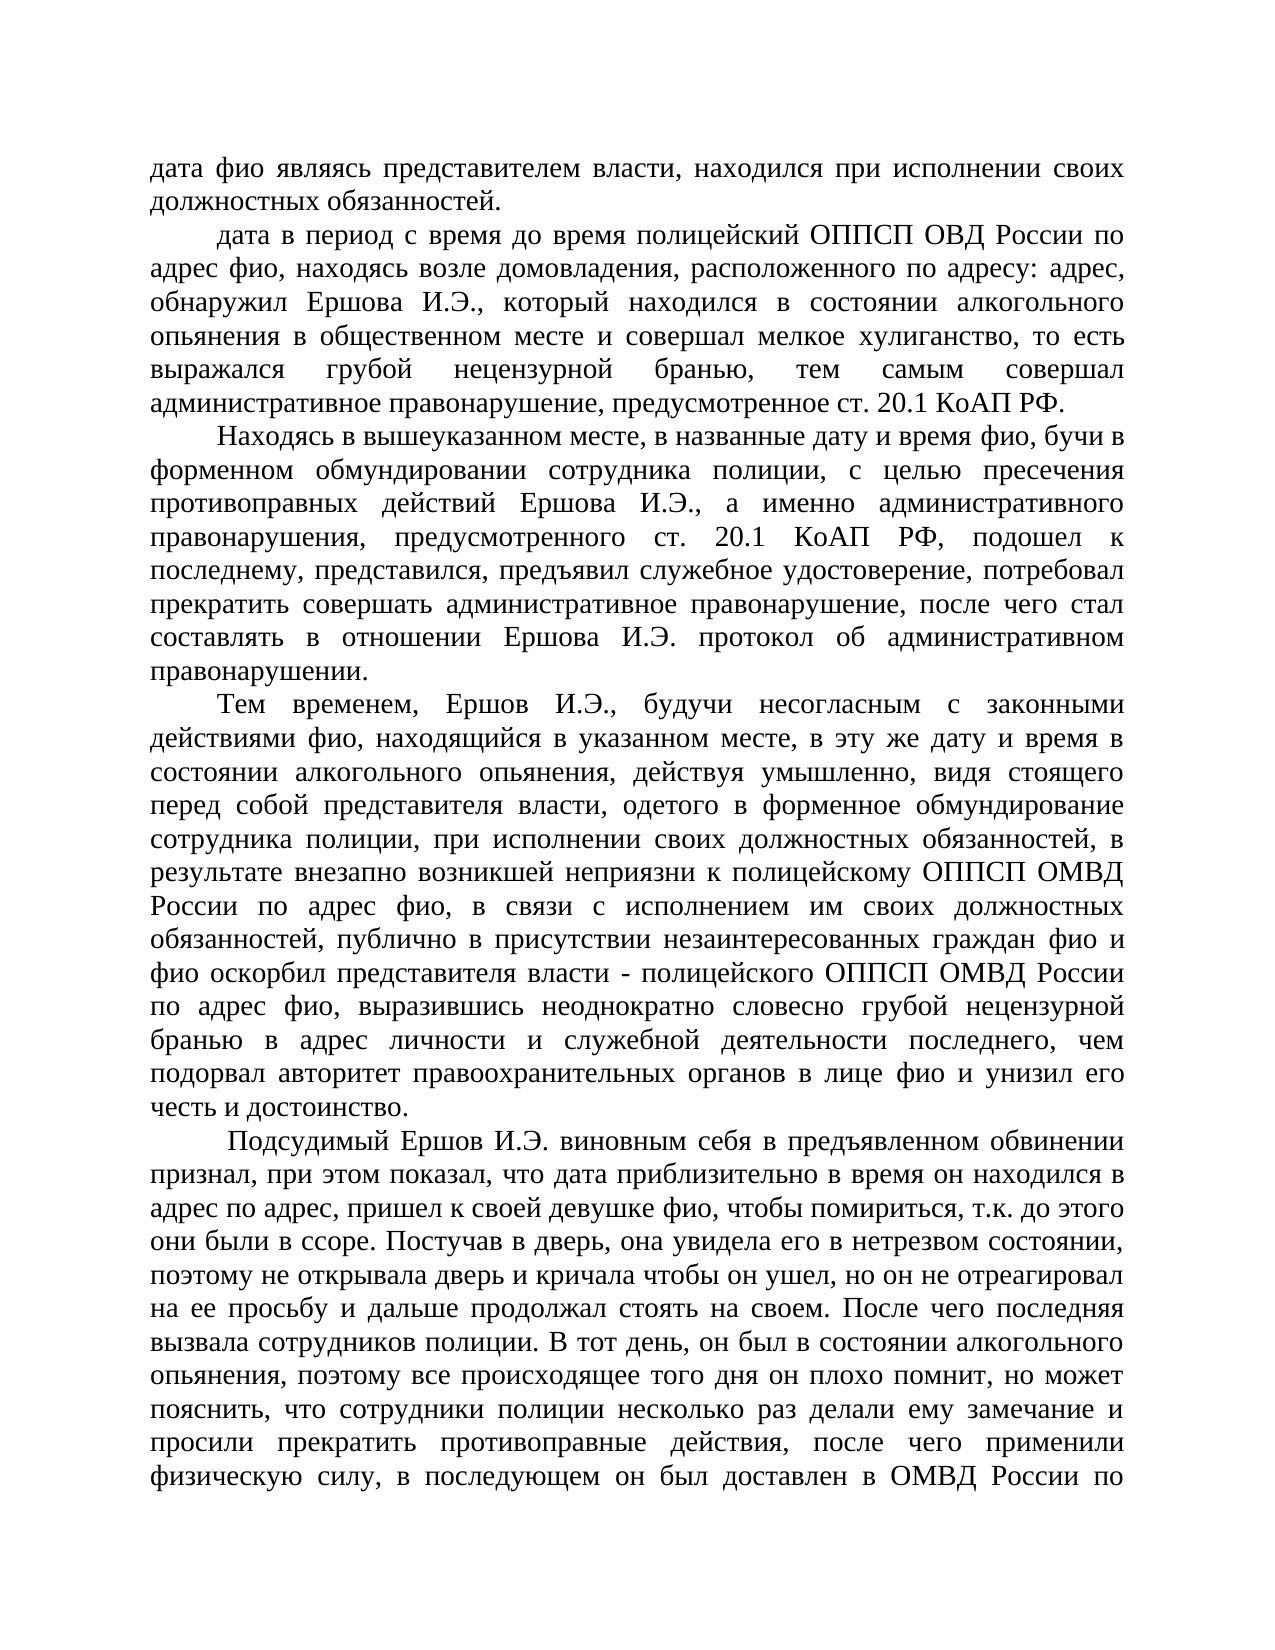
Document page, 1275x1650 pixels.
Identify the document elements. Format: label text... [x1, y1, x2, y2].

text дата в период с время до время полицейский ОППСП ОВД России по адрес фио, находясь возле домовладения, расположенного по адресу: адрес, обнаружил Ершова И.Э., который находился в состоянии алкогольного опьянения в общественном месте и совершал мелкое хулиганство, то есть выражался грубой нецензурной бранью, тем самым совершал административное правонарушение, предусмотренное ст. 20.1 КоАП РФ. [150, 217, 1125, 418]
text Находясь в вышеуказанном месте, в названные дату и время фио, бучи в форменном обмундировании сотрудника полиции, с целью пресечения противоправных действий Ершова И.Э., а именно административного правонарушения, предусмотренного ст. 20.1 КоАП РФ, подошел к последнему, представился, предъявил служебное удостоверение, потребовал прекратить совершать административное правонарушение, после чего стал составлять в отношении Ершова И.Э. протокол об административном правонарушении. [150, 418, 1125, 687]
text Тем временем, Ершов И.Э., будучи несогласным с законными действиями фио, находящийся в указанном месте, в эту же дату и время в состоянии алкогольного опьянения, действуя умышленно, видя стоящего перед собой представителя власти, одетого в форменное обмундирование сотрудника полиции, при исполнении своих должностных обязанностей, в результате внезапно возникшей неприязни к полицейскому ОППСП ОМВД России по адрес фио, в связи с исполнением им своих должностных обязанностей, публично в присутствии незаинтересованных граждан фио и фио оскорбил представителя власти - полицейского ОППСП ОМВД России по адрес фио, выразившись неоднократно словесно грубой нецензурной бранью в адрес личности и служебной деятельности последнего, чем подорвал авторитет правоохранительных органов в лице фио и унизил его честь и достоинство. [150, 687, 1125, 1123]
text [150, 1123, 1125, 1492]
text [150, 150, 1125, 217]
